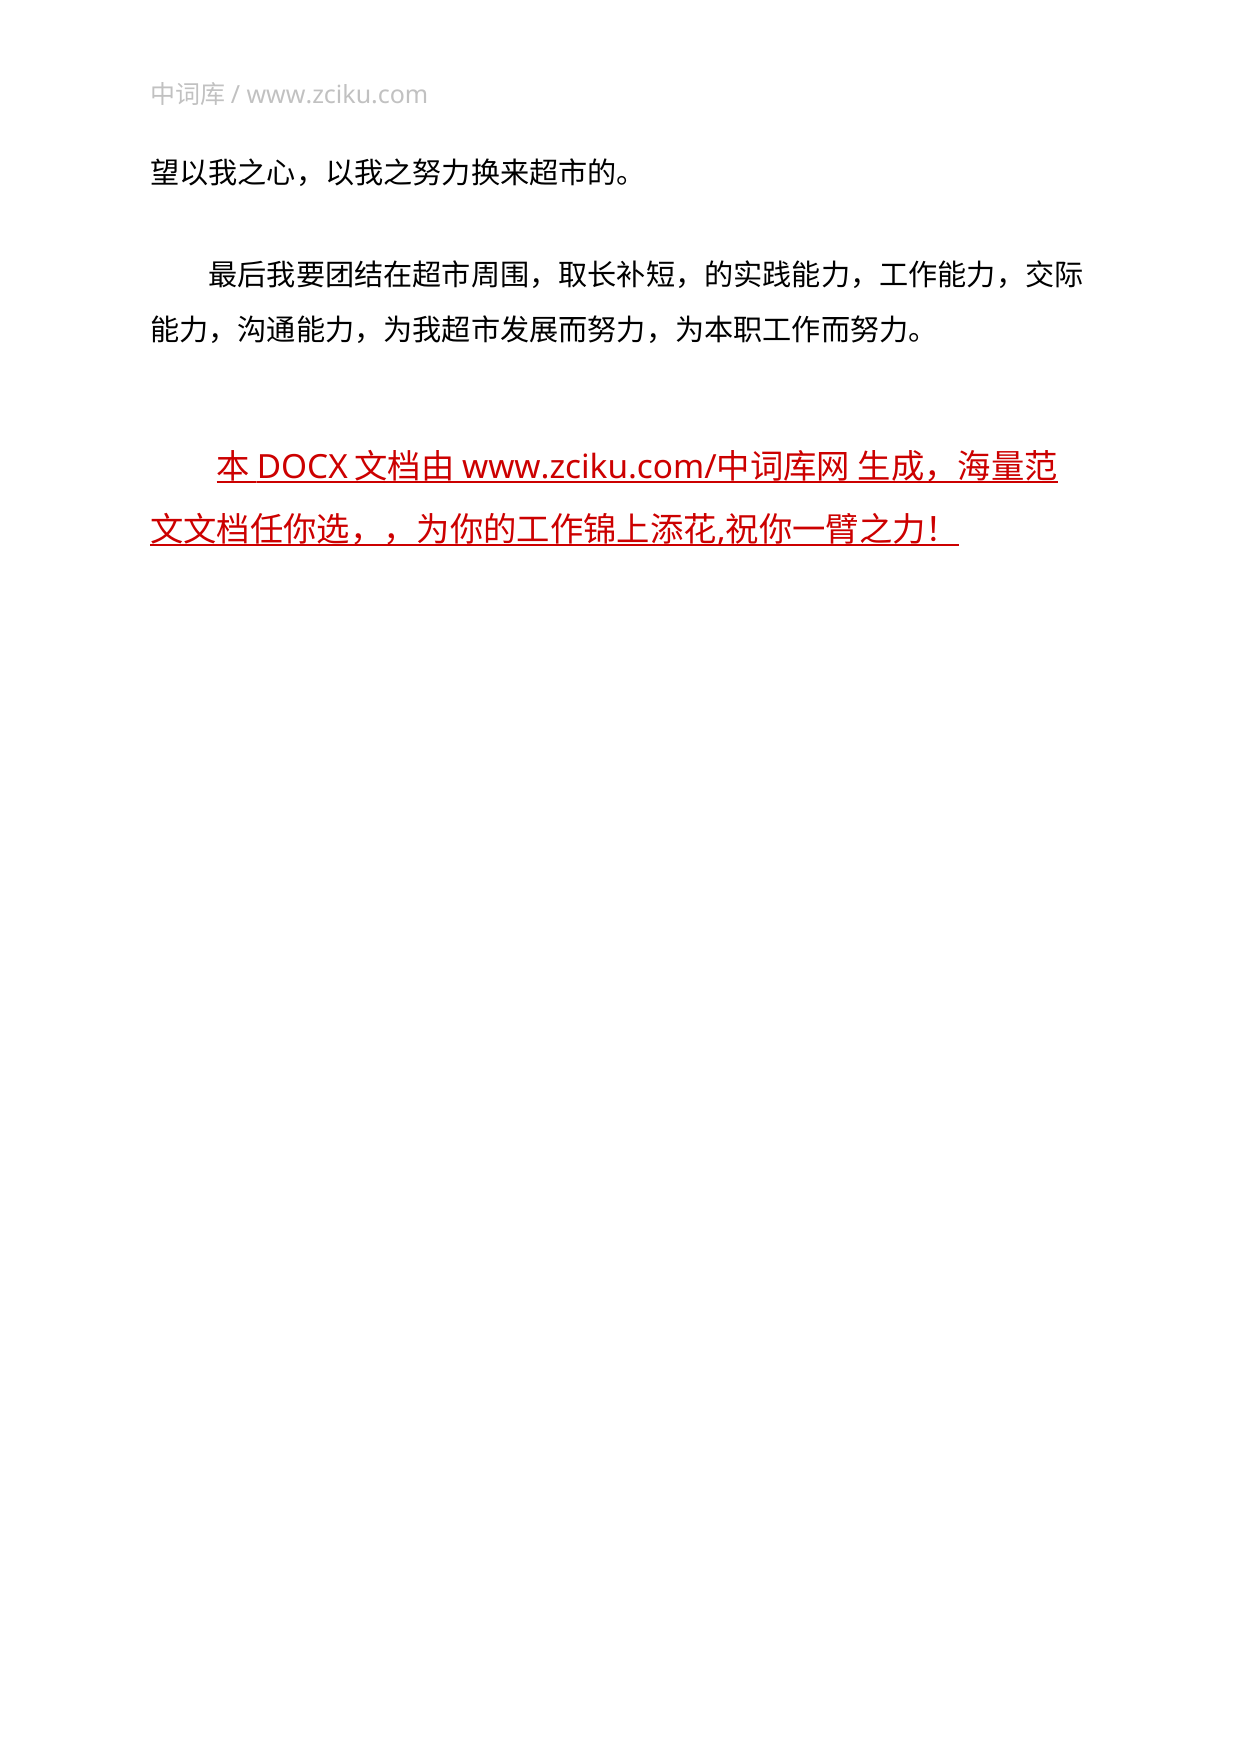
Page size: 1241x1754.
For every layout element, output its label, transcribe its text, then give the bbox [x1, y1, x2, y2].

text 最后我要团结在超市周围，取长补短，的实践能力，工作能力，交际能力，沟通能力，为我超市发展而努力，为本职工作而努力。 [150, 252, 1090, 349]
text 本DOCX文档由 www.zciku.com/中词库网 生成，海量范文文档任你选，，为你的工作锦上添花,祝你一臂之力！ [150, 440, 1090, 551]
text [150, 150, 1090, 192]
